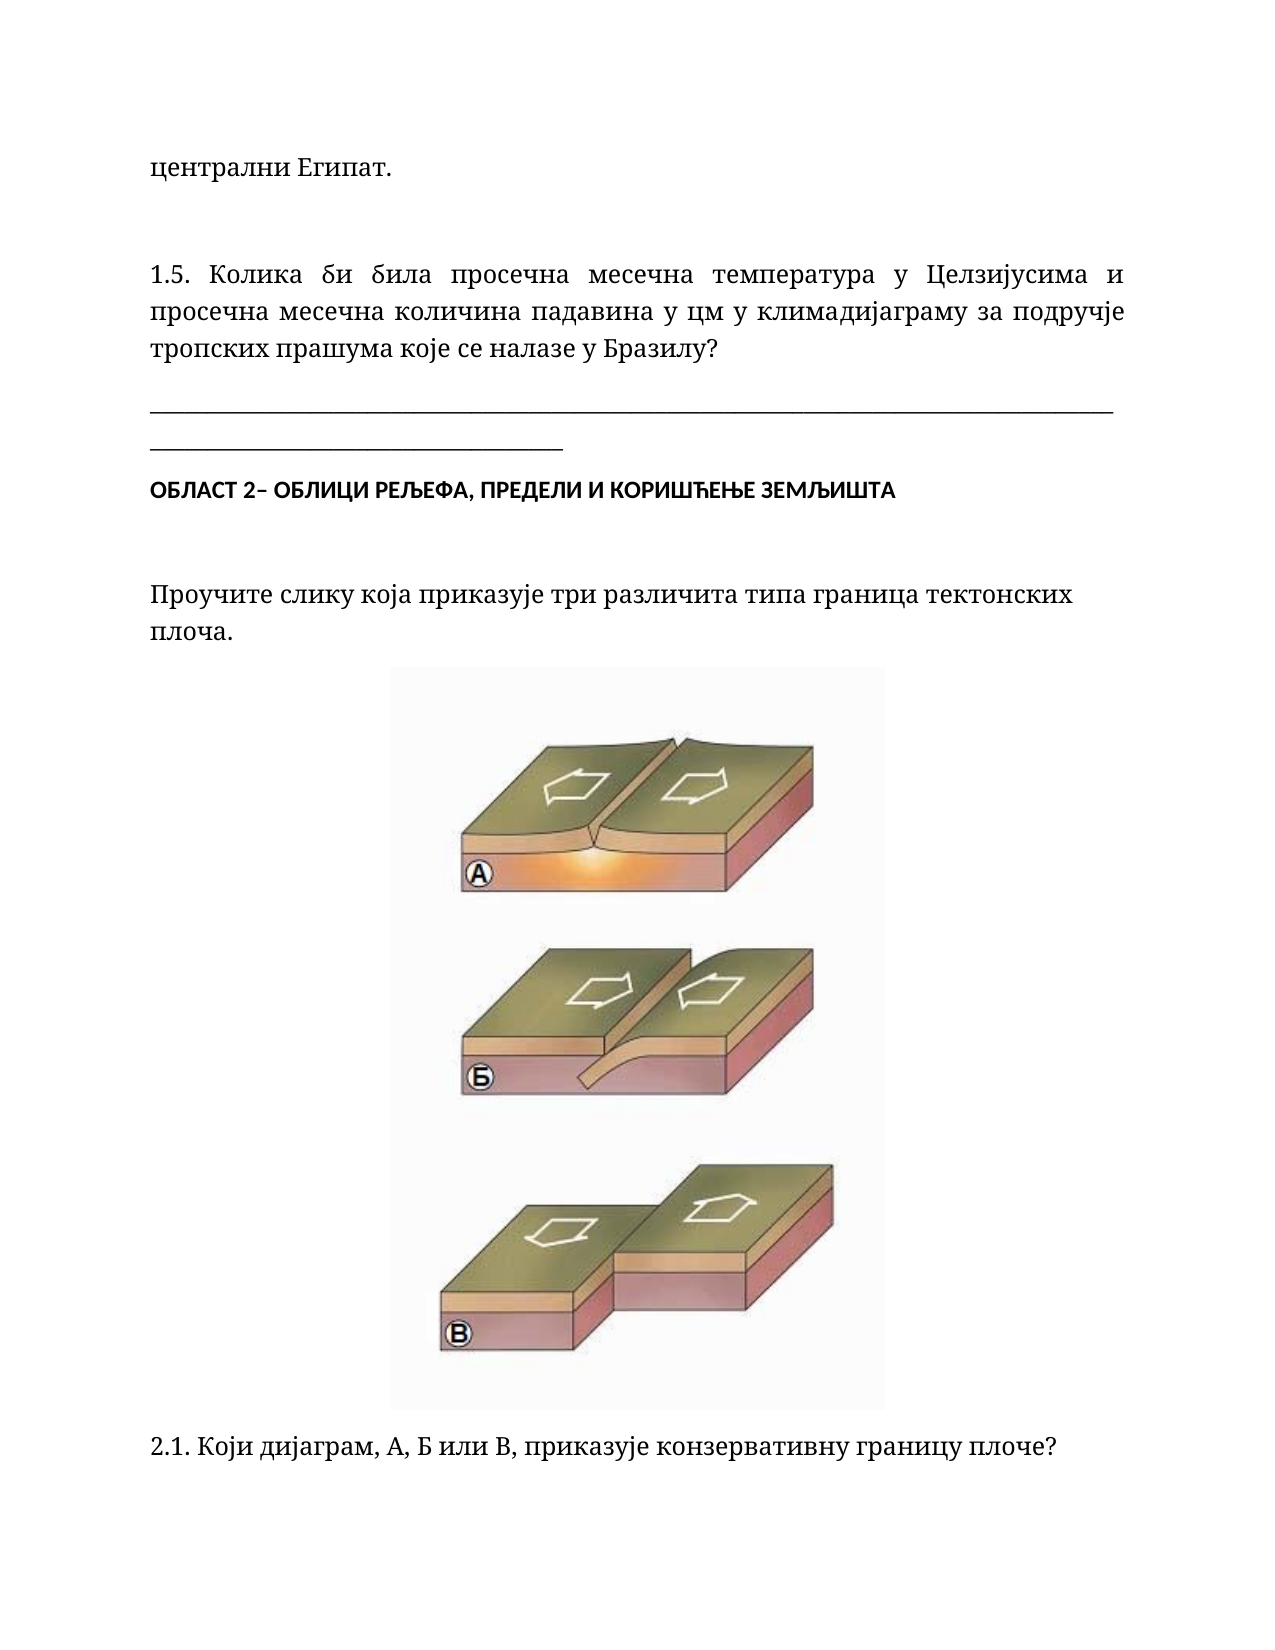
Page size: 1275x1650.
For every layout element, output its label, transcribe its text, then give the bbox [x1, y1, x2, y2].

text ОБЛАСТ 2– ОБЛИЦИ РЕЉЕФА, ПРЕДЕЛИ И КОРИШЋЕЊЕ ЗЕМЉИШТА [150, 474, 1125, 504]
text 1.5. Колика би била просечна месечна температура у Целзијусима и просечна месечна количина падавина у цм у климадијаграму за подручје тропских прашума које се налазе у Бразилу? [150, 257, 1125, 364]
text централни Египат. [150, 150, 1125, 184]
text ________________________________________________________________________________________________________________________ [150, 384, 1125, 455]
text 2.1. Који дијаграм, А, Б или В, приказује конзервативну границу плоче? [150, 1429, 1125, 1463]
picture [389, 667, 886, 1410]
text Проучите слику која приказује три различита типа граница тектонских плоча. [150, 577, 1125, 648]
